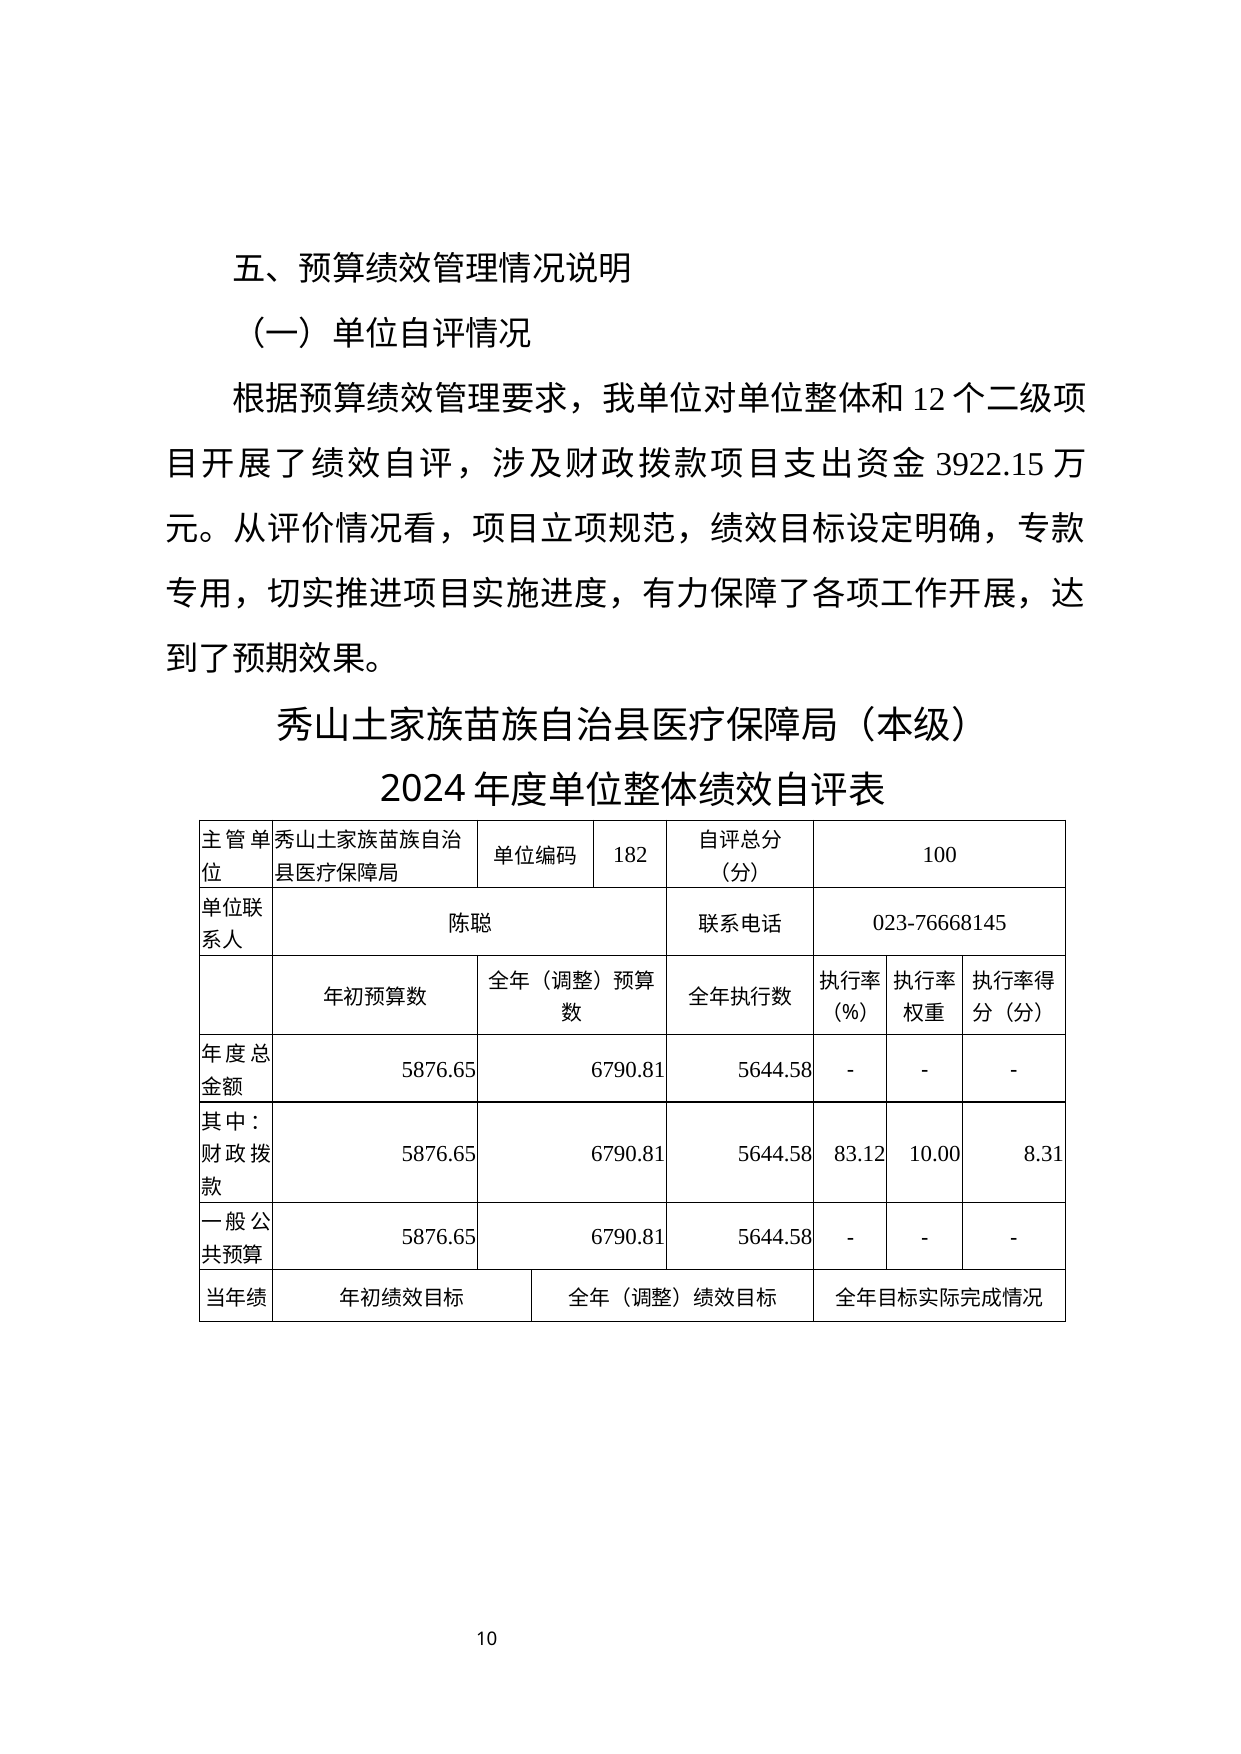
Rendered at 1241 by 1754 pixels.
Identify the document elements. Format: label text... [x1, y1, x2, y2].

table_cell 8.31 [963, 1103, 1065, 1202]
text 根据预算绩效管理要求，我单位对单位整体和12个二级项目开展了绩效自评，涉及财政拨款项目支出资金3922.15万元。从评价情况看，项目立项规范，绩效目标设定明确，专款专用，切实推进项目实施进度，有力保障了各项工作开展，达到了预期效果。 [165, 363, 1087, 688]
text （一）单位自评情况 [165, 298, 1087, 363]
table_cell - [963, 1035, 1065, 1101]
text 五、预算绩效管理情况说明 [165, 233, 1087, 298]
table_cell 83.12 [814, 1103, 886, 1202]
table_cell 5876.65 [273, 1035, 477, 1101]
table_header 秀山土家族苗族自治县医疗保障局（本级） 2024年度单位整体绩效自评表 [200, 688, 1065, 819]
table_cell 5644.58 [667, 1103, 813, 1202]
table_cell 6790.81 [478, 1035, 666, 1101]
table_cell 秀山土家族苗族自治县医疗保障局 [273, 821, 477, 887]
table_cell 全年（调整）预算数 [478, 956, 666, 1034]
table_cell 5644.58 [667, 1203, 813, 1269]
table_cell 陈聪 [273, 888, 666, 955]
table_cell 年初预算数 [273, 956, 477, 1034]
table_cell - [814, 1203, 886, 1269]
table_cell 全年（调整）绩效目标 [532, 1270, 813, 1321]
table_cell 年度总金额 [200, 1035, 272, 1101]
table_cell 一般公共预算 [200, 1203, 272, 1269]
table_cell 单位编码 [478, 821, 593, 887]
table_cell 年初绩效目标 [273, 1270, 531, 1321]
table_cell - [887, 1035, 962, 1101]
table_cell 6790.81 [478, 1103, 666, 1202]
table_cell 执行率（%） [814, 956, 886, 1034]
table_cell - [963, 1203, 1065, 1269]
table_cell 182 [594, 821, 666, 887]
table_cell [200, 956, 272, 1034]
table_cell 100 [814, 821, 1065, 887]
table_cell 5876.65 [273, 1203, 477, 1269]
table_cell 单位联系人 [200, 888, 272, 955]
table_cell 全年执行数 [667, 956, 813, 1034]
table_cell 自评总分（分） [667, 821, 813, 887]
table_cell 10.00 [887, 1103, 962, 1202]
table_cell 023-76668145 [814, 888, 1065, 955]
table_cell - [814, 1035, 886, 1101]
table_cell - [887, 1203, 962, 1269]
table_cell 当年绩效 目标 [200, 1270, 272, 1321]
table_cell 执行率权重 [887, 956, 962, 1034]
table_cell 6790.81 [478, 1203, 666, 1269]
table_cell 主管单位 [200, 821, 272, 887]
table_cell 5876.65 [273, 1103, 477, 1202]
table_cell 5644.58 [667, 1035, 813, 1101]
table_cell 其中：财政拨款 [200, 1103, 272, 1202]
table_cell 全年目标实际完成情况 [814, 1270, 1065, 1321]
table_cell 执行率得分（分） [963, 956, 1065, 1034]
table_cell 联系电话 [667, 888, 813, 955]
